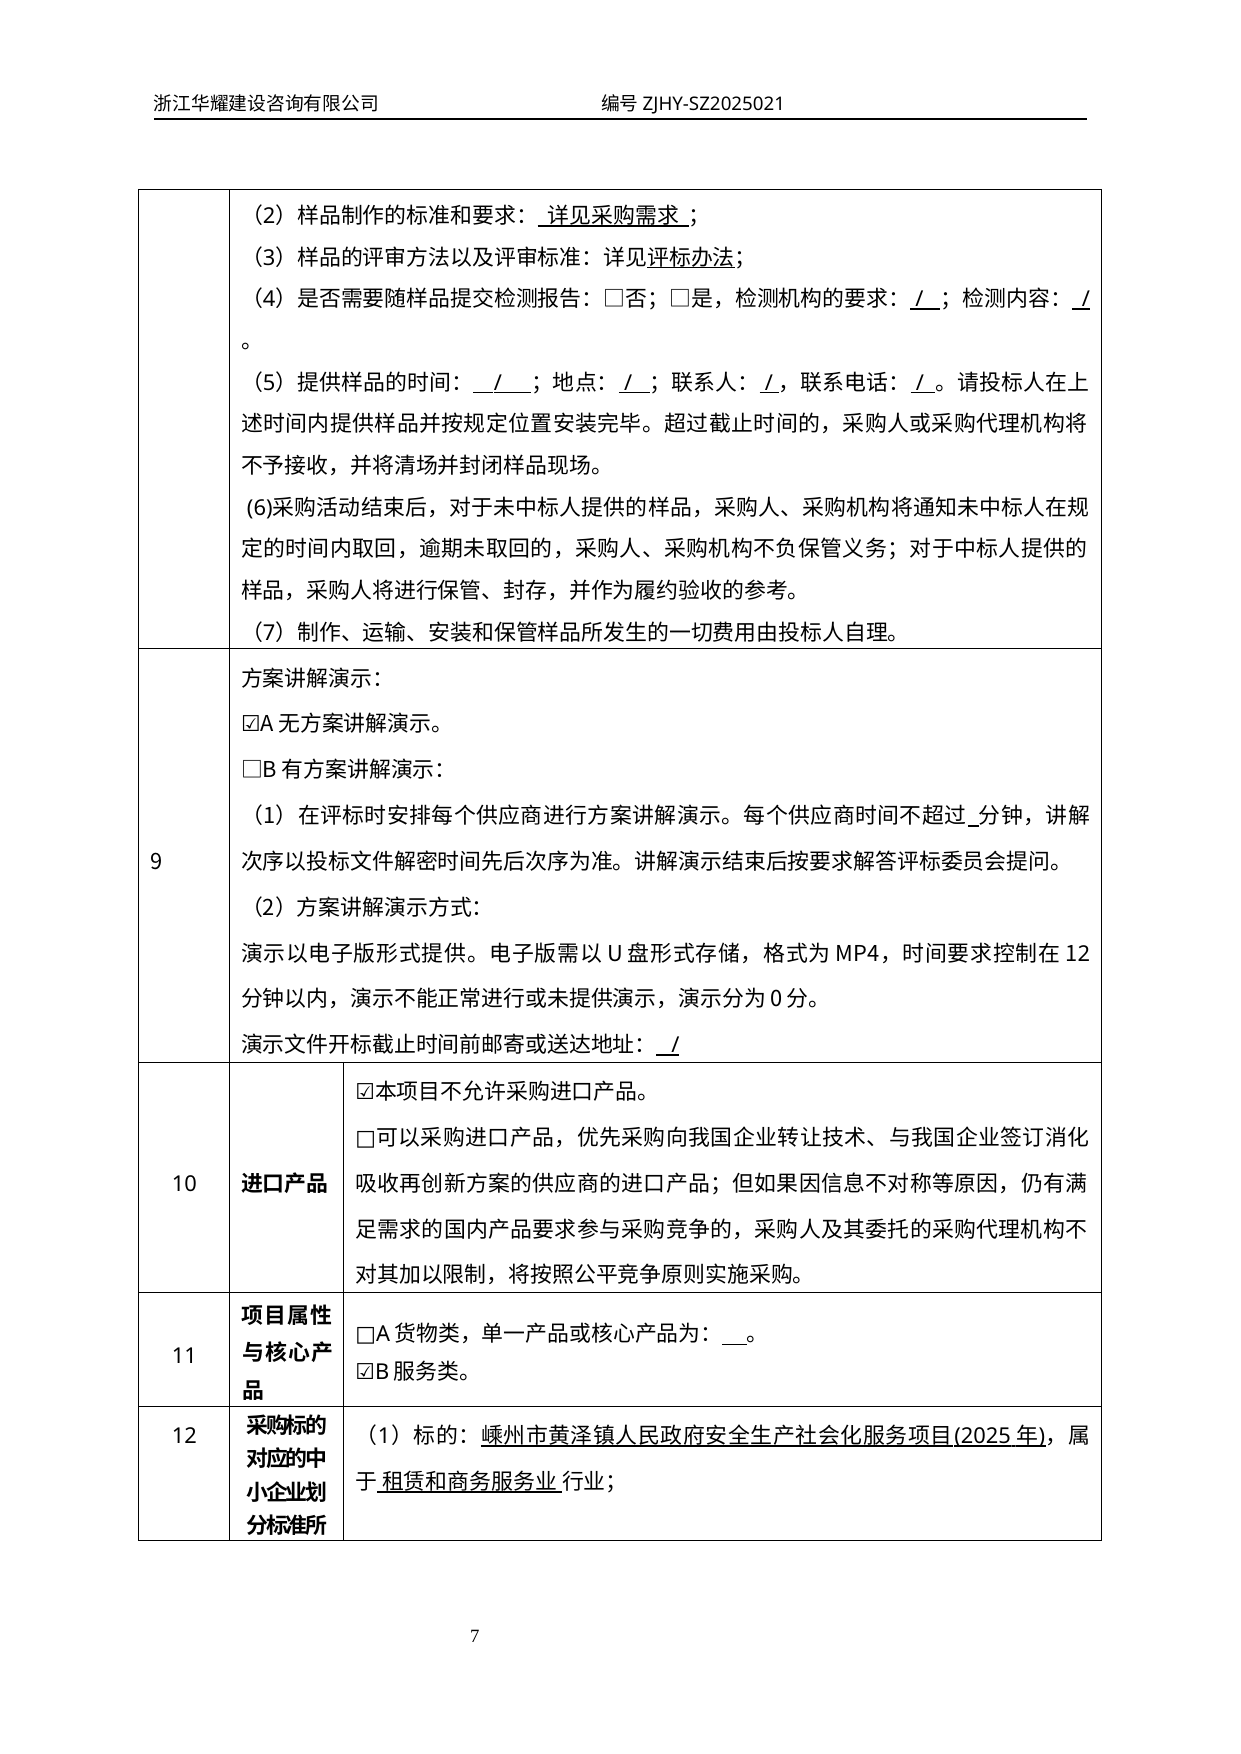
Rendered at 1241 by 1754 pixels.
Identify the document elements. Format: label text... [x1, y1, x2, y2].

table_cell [344, 1407, 1101, 1540]
table_cell 9 [139, 649, 229, 1062]
table_cell 10 [139, 1063, 229, 1292]
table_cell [230, 190, 1101, 648]
table_cell 采购标的对应的中小企业划分标准所属行业 [230, 1407, 343, 1540]
table_cell 进口产品 [230, 1063, 343, 1292]
table_cell 8 [139, 190, 229, 648]
table_cell 11 [139, 1293, 229, 1406]
table_cell □A货物类，单一产品或核心产品为： 。 ☑B服务类。 [344, 1293, 1101, 1406]
table_cell 项目属性与核心产品 [230, 1293, 343, 1406]
table_cell 方案讲解演示： ☑A无方案讲解演示。 □B有方案讲解演示： （1）在评标时安排每个供应商进行方案讲解演示。每个供应商时间不超过 分钟，讲解次序以投标文件解密时间先后次序为准。讲解演示结束后按要求解答评标委员会提问。 （2）方案讲解演示方式： 演示以电子版形式提供。电子版需以U盘形式存储，格式为MP4，时间要求控制在12分钟以内，演示不能正常进行或未提供演示，演示分为0分。 演示文件开标截止时间前邮寄或送达地址： / [230, 649, 1101, 1062]
table_cell 12 [139, 1407, 229, 1540]
table_cell ☑本项目不允许采购进口产品。 □可以采购进口产品，优先采购向我国企业转让技术、与我国企业签订消化吸收再创新方案的供应商的进口产品；但如果因信息不对称等原因，仍有满足需求的国内产品要求参与采购竞争的，采购人及其委托的采购代理机构不对其加以限制，将按照公平竞争原则实施采购。 [344, 1063, 1101, 1292]
